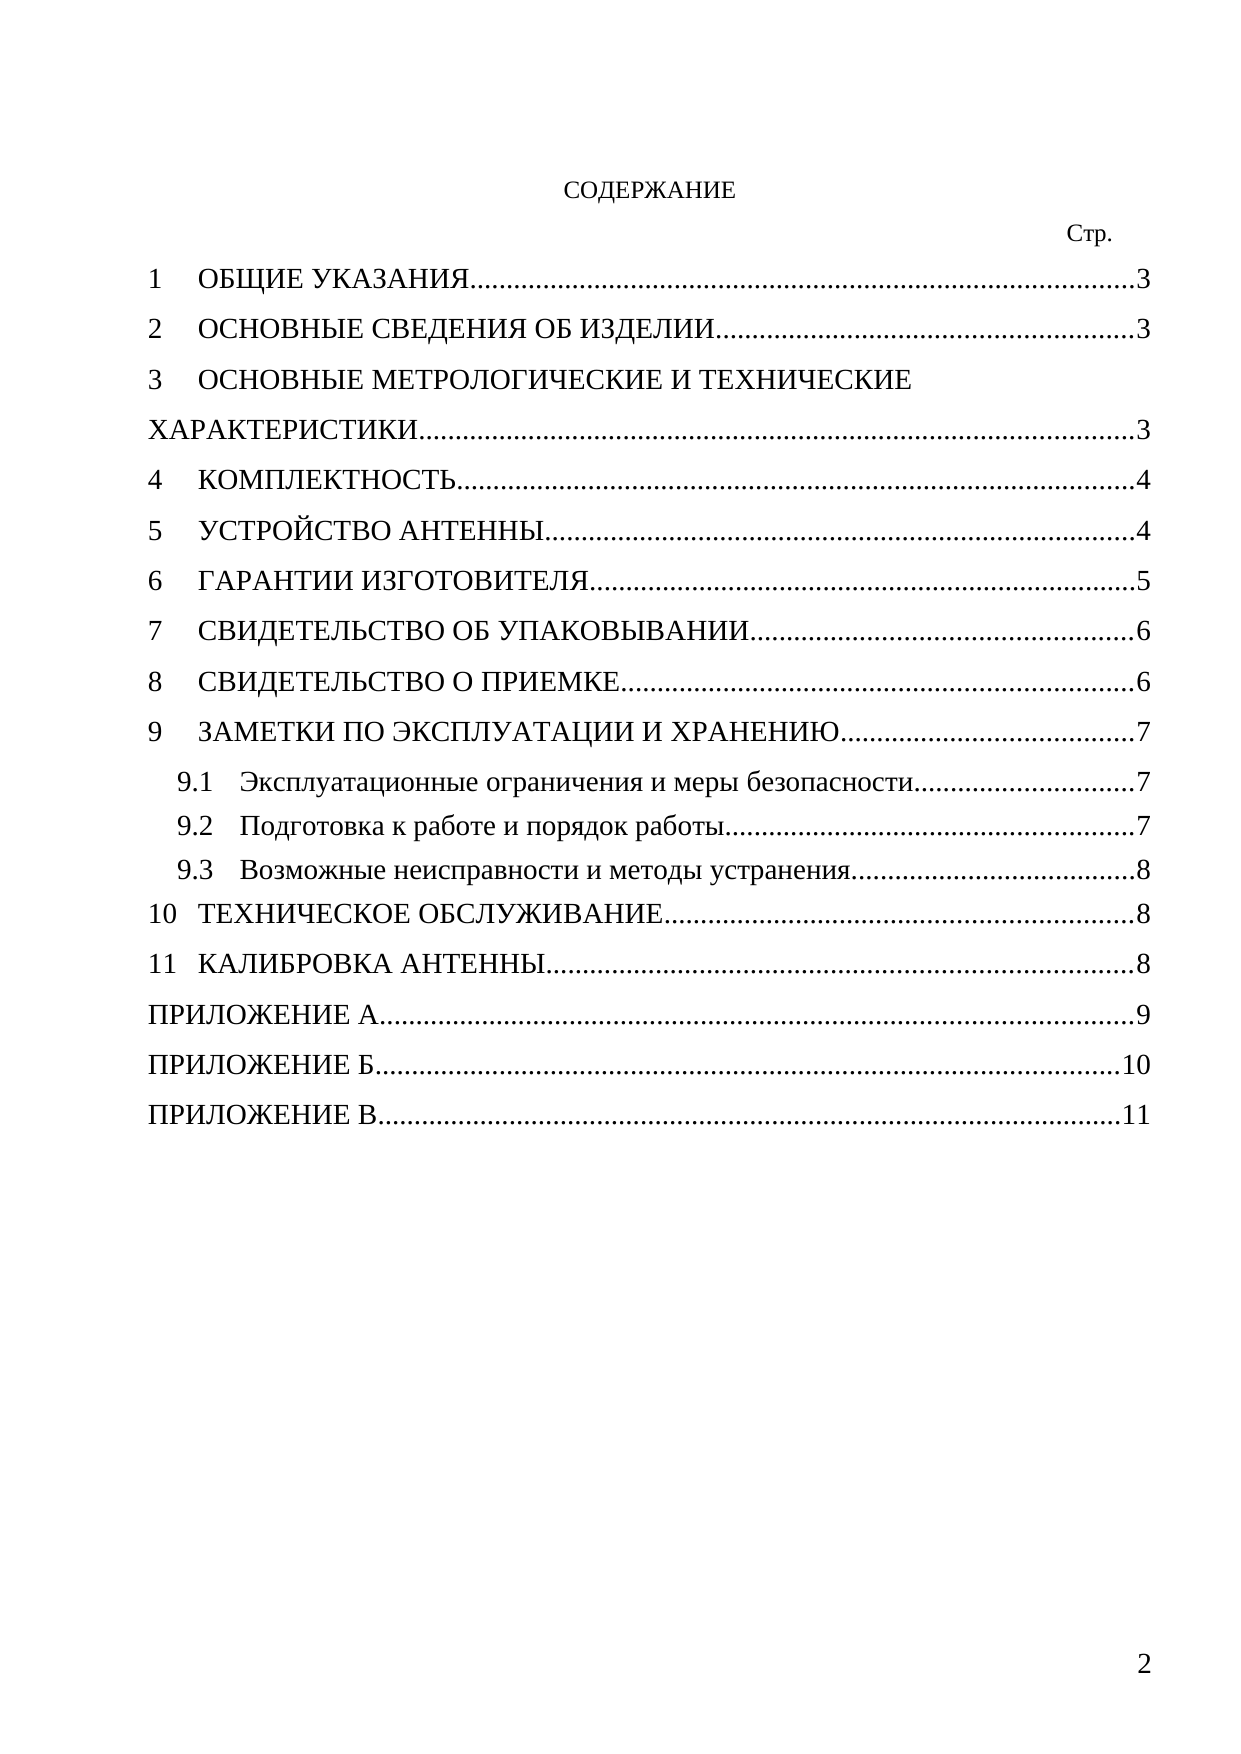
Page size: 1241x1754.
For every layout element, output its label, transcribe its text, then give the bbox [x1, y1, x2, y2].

text 9.2 Подготовка к работе и порядок работы 7 [177, 808, 1152, 842]
text ПРИЛОЖЕНИЕ А 9 [148, 997, 1152, 1030]
text 3 ОСНОВНЫЕ МЕТРОЛОГИЧЕСКИЕ И ТЕХНИЧЕСКИЕ ХАРАКТЕРИСТИКИ 3 [148, 362, 1152, 446]
text 9.3 Возможные неисправности и методы устранения. 8 [177, 852, 1152, 886]
text 10 ТЕХНИЧЕСКОЕ ОБСЛУЖИВАНИЕ 8 [148, 896, 1152, 930]
text СОДЕРЖАНИЕ [148, 175, 1152, 204]
text ПРИЛОЖЕНИЕ Б 10 [148, 1047, 1152, 1081]
text ПРИЛОЖЕНИЕ В 11 [148, 1097, 1152, 1131]
text 2 ОСНОВНЫЕ СВЕДЕНИЯ ОБ ИЗДЕЛИИ 3 [148, 311, 1152, 345]
text 6 ГАРАНТИИ ИЗГОТОВИТЕЛЯ 5 [148, 563, 1152, 597]
text 9.1 Эксплуатационные ограничения и меры безопасности 7 [177, 764, 1152, 798]
text 1 ОБЩИЕ УКАЗАНИЯ 3 [148, 261, 1152, 295]
text Стр. [148, 218, 1152, 247]
text 8 СВИДЕТЕЛЬСТВО О ПРИЕМКЕ 6 [148, 664, 1152, 697]
text 9 ЗАМЕТКИ ПО ЭКСПЛУАТАЦИИ И ХРАНЕНИЮ 7 [148, 714, 1152, 747]
text 11 КАЛИБРОВКА АНТЕННЫ 8 [148, 946, 1152, 980]
text 5 УСТРОЙСТВО АНТЕННЫ 4 [148, 513, 1152, 546]
text 4 КОМПЛЕКТНОСТЬ 4 [148, 462, 1152, 496]
text 7 СВИДЕТЕЛЬСТВО ОБ УПАКОВЫВАНИИ 6 [148, 613, 1152, 647]
